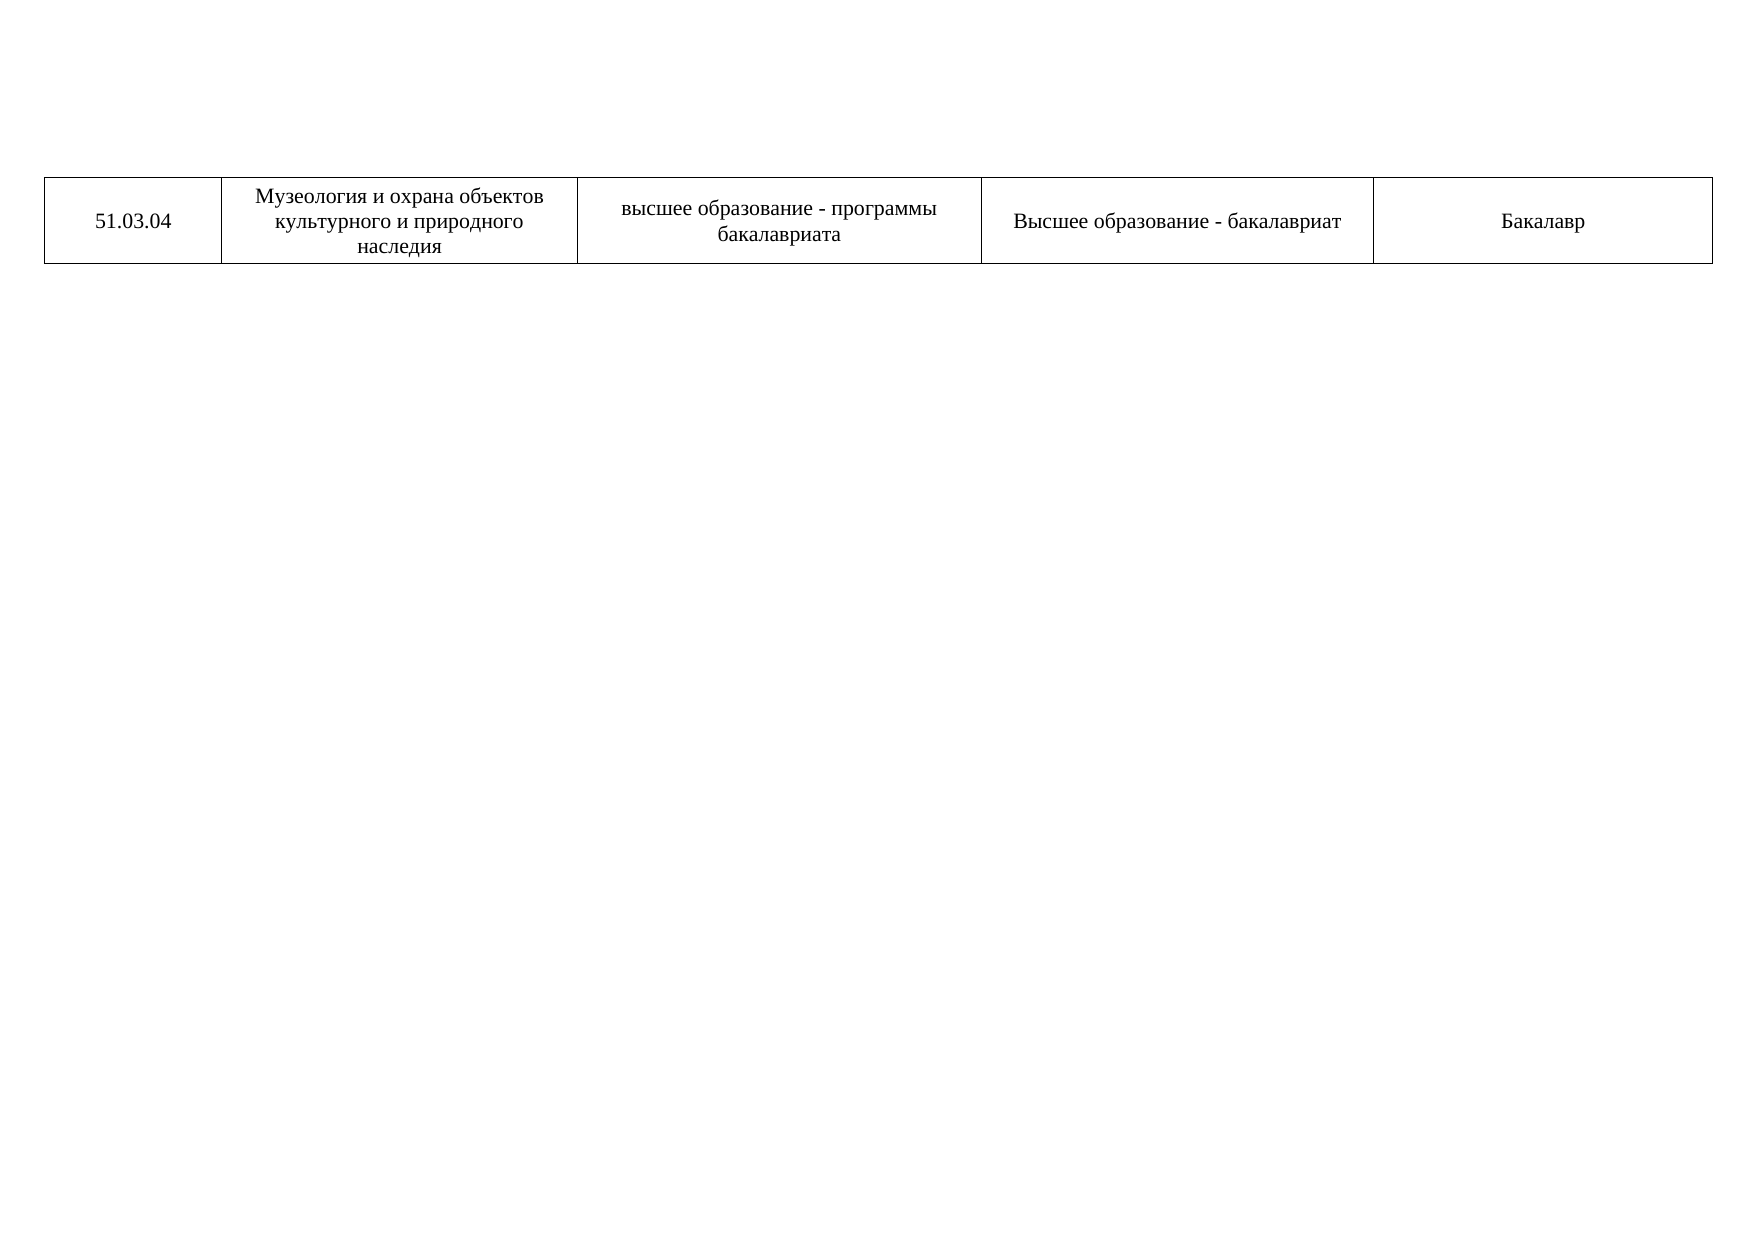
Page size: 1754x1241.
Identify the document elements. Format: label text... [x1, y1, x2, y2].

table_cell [578, 178, 981, 263]
table_cell Бакалавр [1374, 178, 1712, 263]
table_cell 51.03.04 [45, 178, 221, 263]
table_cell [982, 178, 1373, 263]
table_cell Музеология и охрана объектов культурного и природного наследия [222, 178, 577, 263]
